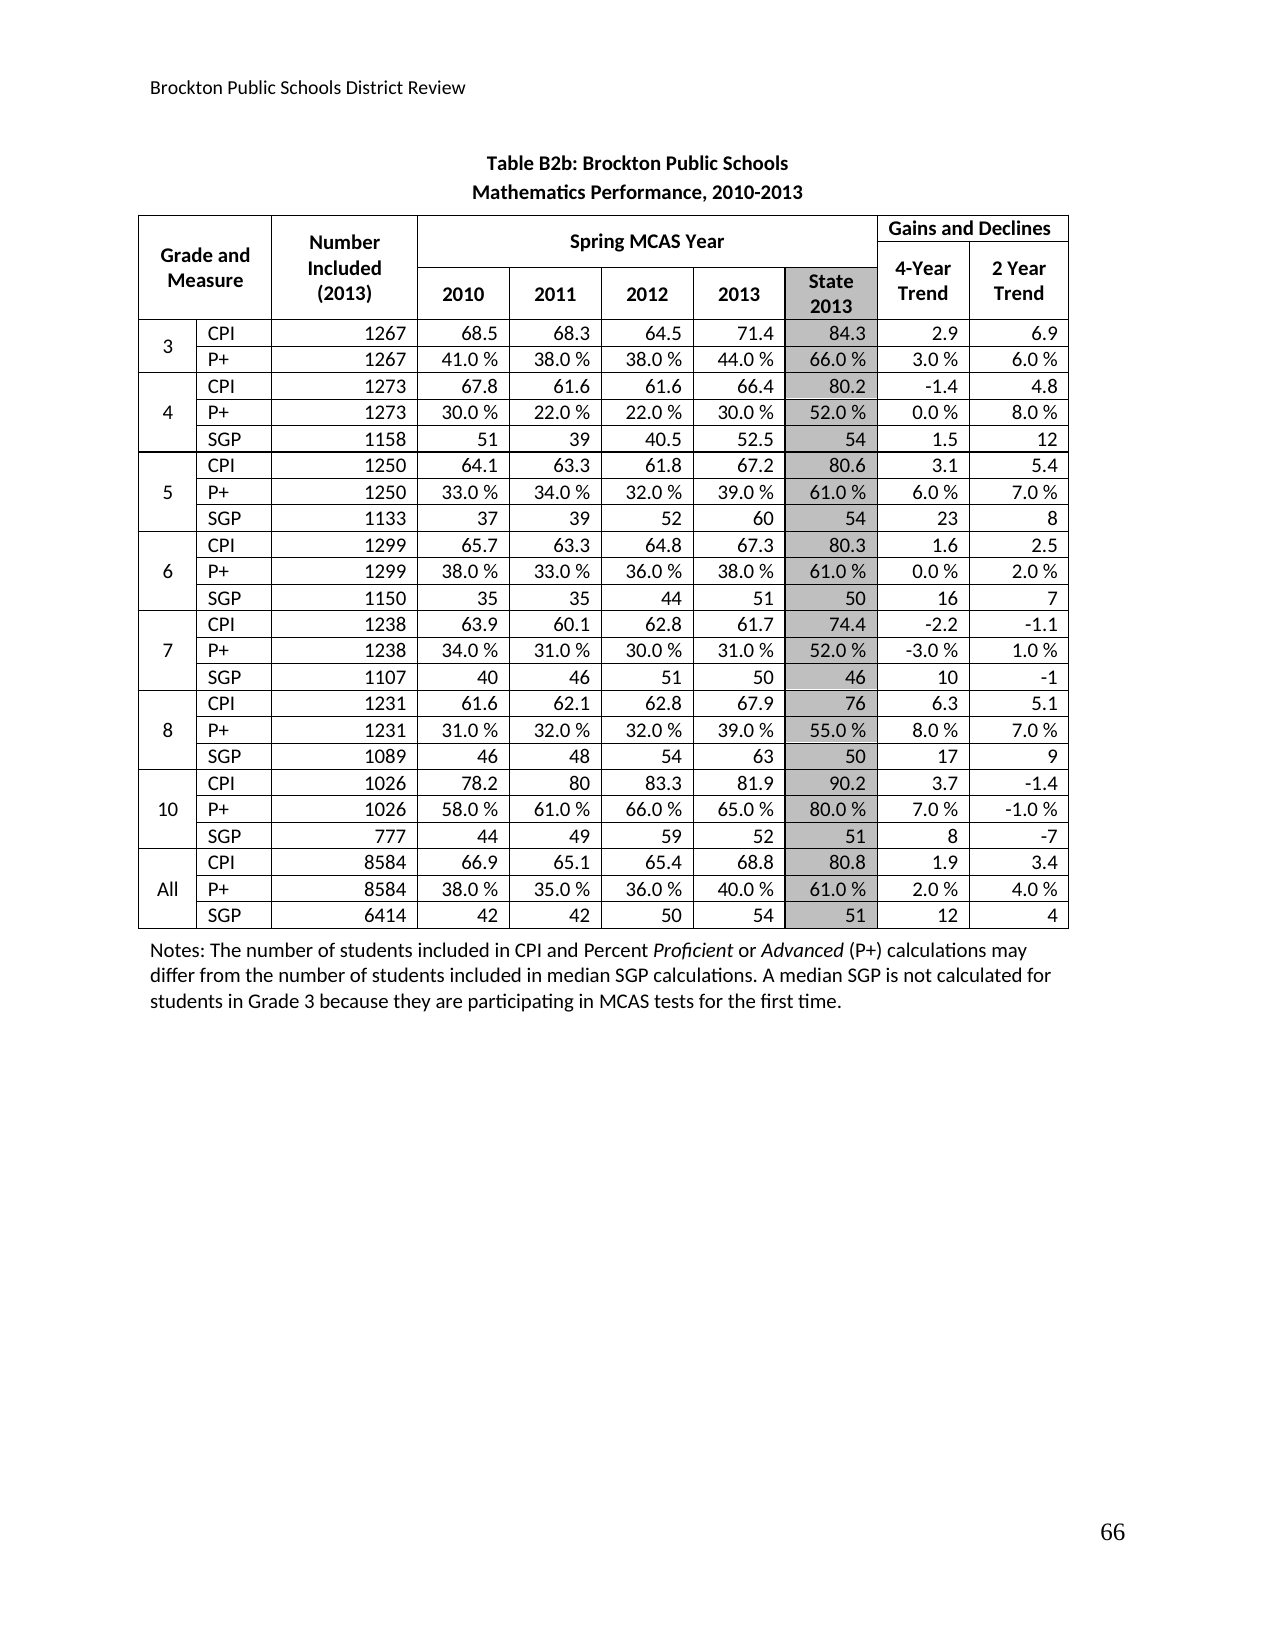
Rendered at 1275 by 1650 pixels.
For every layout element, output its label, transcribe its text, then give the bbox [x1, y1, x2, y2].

table_cell CPI [197, 691, 271, 716]
table_cell 30.0 % [694, 400, 784, 425]
table_cell 7.0 % [970, 717, 1068, 742]
table_cell 51 [786, 902, 877, 928]
table_cell 90.2 [786, 770, 877, 795]
table_cell 65.1 [510, 849, 601, 875]
table_cell 63.3 [510, 453, 601, 478]
table_cell CPI [197, 849, 271, 875]
table_cell 8 [139, 691, 196, 769]
table_cell 80.0 % [786, 796, 877, 822]
table_cell 39 [510, 426, 601, 451]
text Table B2b: Brockton Public Schools [150, 150, 1125, 175]
table_cell 1.6 [878, 532, 969, 557]
table_cell -3.0 % [878, 638, 969, 663]
table_cell 50 [786, 744, 877, 769]
table_cell 40.0 % [694, 876, 784, 901]
table_cell 1238 [272, 638, 417, 663]
table_cell 39.0 % [694, 717, 784, 742]
table_cell 1273 [272, 400, 417, 425]
table_cell -1 [970, 664, 1068, 689]
table_cell 64.1 [418, 453, 509, 478]
table_cell -7 [970, 823, 1068, 848]
table_cell 4 [970, 902, 1068, 928]
table_cell 81.9 [694, 770, 784, 795]
table_cell 31.0 % [510, 638, 601, 663]
table_cell 48 [510, 744, 601, 769]
table_cell 32.0 % [602, 717, 693, 742]
table_cell 76 [786, 691, 877, 716]
table_cell 54 [694, 902, 784, 928]
table_cell 80.3 [786, 532, 877, 557]
table_cell 2011 [510, 268, 601, 319]
text Mathematics Performance, 2010-2013 [150, 179, 1125, 204]
table_cell -2.2 [878, 611, 969, 637]
table_cell 1107 [272, 664, 417, 689]
table_cell -1.1 [970, 611, 1068, 637]
table_cell 3.0 % [878, 347, 969, 372]
table_cell SGP [197, 585, 271, 610]
table_cell SGP [197, 902, 271, 928]
table_cell P+ [197, 347, 271, 372]
table_cell 61.0 % [786, 479, 877, 504]
table_header Spring MCAS Year [418, 216, 877, 267]
table_header Grade and Measure [139, 216, 271, 319]
table_cell SGP [197, 744, 271, 769]
table_cell 10 [139, 770, 196, 848]
table_cell 68.3 [510, 320, 601, 346]
table_cell 39.0 % [694, 479, 784, 504]
table_cell 55.0 % [786, 717, 877, 742]
table_cell 1133 [272, 505, 417, 531]
table_cell 62.8 [602, 691, 693, 716]
table_cell 63.9 [418, 611, 509, 637]
table_cell 32.0 % [510, 717, 601, 742]
table_cell 44 [602, 585, 693, 610]
table_cell 41.0 % [418, 347, 509, 372]
table_cell 54 [786, 426, 877, 451]
table_cell SGP [197, 505, 271, 531]
table_cell 5.1 [970, 691, 1068, 716]
table_cell -1.4 [970, 770, 1068, 795]
table_cell 74.4 [786, 611, 877, 637]
table_cell 1299 [272, 558, 417, 584]
table_cell 4-Year Trend [878, 242, 969, 319]
table_cell 3.4 [970, 849, 1068, 875]
table_cell 7.0 % [878, 796, 969, 822]
table_cell 35 [418, 585, 509, 610]
table_cell 80.8 [786, 849, 877, 875]
table_cell SGP [197, 823, 271, 848]
table_cell 65.7 [418, 532, 509, 557]
table_cell 36.0 % [602, 558, 693, 584]
table_cell 42 [510, 902, 601, 928]
table_cell 67.8 [418, 373, 509, 398]
table_cell 60.1 [510, 611, 601, 637]
table_cell 777 [272, 823, 417, 848]
table_cell 6.9 [970, 320, 1068, 346]
table_cell P+ [197, 876, 271, 901]
table_cell 38.0 % [510, 347, 601, 372]
table_cell 37 [418, 505, 509, 531]
table_cell 2.0 % [970, 558, 1068, 584]
table_cell 6.0 % [970, 347, 1068, 372]
table_cell 31.0 % [694, 638, 784, 663]
table_cell 1267 [272, 320, 417, 346]
table_cell 38.0 % [418, 876, 509, 901]
table_cell 50 [786, 585, 877, 610]
table_cell 3 [139, 320, 196, 372]
table_cell 61.0 % [786, 558, 877, 584]
table_cell 1026 [272, 796, 417, 822]
table_cell -1.0 % [970, 796, 1068, 822]
table_cell 6.3 [878, 691, 969, 716]
table_cell 66.9 [418, 849, 509, 875]
table_cell 8.0 % [970, 400, 1068, 425]
table_cell 51 [602, 664, 693, 689]
table_cell P+ [197, 558, 271, 584]
table_cell 52.0 % [786, 638, 877, 663]
table_cell 65.4 [602, 849, 693, 875]
table_cell 51 [786, 823, 877, 848]
table_cell 0.0 % [878, 558, 969, 584]
table_cell 2010 [418, 268, 509, 319]
table_cell 22.0 % [602, 400, 693, 425]
table_cell 63.3 [510, 532, 601, 557]
table_cell P+ [197, 638, 271, 663]
table_cell 33.0 % [510, 558, 601, 584]
table_cell 60 [694, 505, 784, 531]
table_cell 1299 [272, 532, 417, 557]
table_cell CPI [197, 532, 271, 557]
table_cell 39 [510, 505, 601, 531]
table_cell 5.4 [970, 453, 1068, 478]
table_cell 23 [878, 505, 969, 531]
table_cell State 2013 [786, 268, 877, 319]
table_cell 78.2 [418, 770, 509, 795]
table_cell 46 [418, 744, 509, 769]
table_cell 54 [602, 744, 693, 769]
table_cell CPI [197, 770, 271, 795]
table_cell CPI [197, 373, 271, 398]
table_cell 67.3 [694, 532, 784, 557]
table_cell 67.2 [694, 453, 784, 478]
table_cell 9 [970, 744, 1068, 769]
table_cell P+ [197, 400, 271, 425]
table_cell 2.9 [878, 320, 969, 346]
table_cell 4.0 % [970, 876, 1068, 901]
table_cell 52.0 % [786, 400, 877, 425]
table_cell 4 [139, 373, 196, 451]
table_cell 12 [970, 426, 1068, 451]
table_cell 66.0 % [602, 796, 693, 822]
table_cell 38.0 % [418, 558, 509, 584]
table_cell 1.5 [878, 426, 969, 451]
table_cell 1231 [272, 717, 417, 742]
table_cell 66.4 [694, 373, 784, 398]
table_cell 1250 [272, 453, 417, 478]
table_cell 80.2 [786, 373, 877, 398]
table_cell 7.0 % [970, 479, 1068, 504]
table_cell 8.0 % [878, 717, 969, 742]
table_header Gains and Declines [878, 216, 1068, 241]
table_cell 2.5 [970, 532, 1068, 557]
table_cell 52 [694, 823, 784, 848]
table_cell 3.1 [878, 453, 969, 478]
table_cell 61.6 [418, 691, 509, 716]
table_cell 7 [139, 611, 196, 689]
table_cell 40.5 [602, 426, 693, 451]
table_cell 58.0 % [418, 796, 509, 822]
table_cell 64.8 [602, 532, 693, 557]
table_cell -1.4 [878, 373, 969, 398]
table_cell 80.6 [786, 453, 877, 478]
table_cell 12 [878, 902, 969, 928]
table_cell 68.8 [694, 849, 784, 875]
table_cell 22.0 % [510, 400, 601, 425]
table_cell 1267 [272, 347, 417, 372]
table_cell 54 [786, 505, 877, 531]
table_cell 4.8 [970, 373, 1068, 398]
table_cell 68.5 [418, 320, 509, 346]
table_cell 2012 [602, 268, 693, 319]
table_cell 83.3 [602, 770, 693, 795]
table_cell 7 [970, 585, 1068, 610]
table_cell 52.5 [694, 426, 784, 451]
table_cell 17 [878, 744, 969, 769]
table_cell 8584 [272, 849, 417, 875]
table_cell 1231 [272, 691, 417, 716]
table_cell 62.1 [510, 691, 601, 716]
table_cell 35 [510, 585, 601, 610]
table_cell 10 [878, 664, 969, 689]
table_cell P+ [197, 717, 271, 742]
table_cell 61.8 [602, 453, 693, 478]
table_cell 42 [418, 902, 509, 928]
table_cell 65.0 % [694, 796, 784, 822]
table_cell 71.4 [694, 320, 784, 346]
table_cell 46 [786, 664, 877, 689]
table_cell 8 [970, 505, 1068, 531]
table_cell 5 [139, 453, 196, 531]
table_cell 31.0 % [418, 717, 509, 742]
table_cell 8 [878, 823, 969, 848]
table_cell All [139, 849, 196, 928]
table_cell 67.9 [694, 691, 784, 716]
table_cell 6 [139, 532, 196, 610]
table_cell 36.0 % [602, 876, 693, 901]
table_cell 64.5 [602, 320, 693, 346]
table_cell 2.0 % [878, 876, 969, 901]
table_cell Notes: The number of students included in CPI and Percent Proficient or Advanced (P+) calculations may differ from the number of students included in median SGP calculations. A median SGP is not calculated for students in Grade 3 because they are participating in MCAS tests for the first time. [139, 929, 1069, 1013]
table_cell 1238 [272, 611, 417, 637]
table_cell 1150 [272, 585, 417, 610]
table_cell 61.7 [694, 611, 784, 637]
table_cell 51 [418, 426, 509, 451]
table_cell 6414 [272, 902, 417, 928]
table_cell 2013 [694, 268, 784, 319]
table_cell 59 [602, 823, 693, 848]
table_cell 30.0 % [602, 638, 693, 663]
table_cell 61.0 % [510, 796, 601, 822]
table_cell 50 [602, 902, 693, 928]
table_cell 1026 [272, 770, 417, 795]
table_cell 16 [878, 585, 969, 610]
table_cell 34.0 % [418, 638, 509, 663]
table_cell 3.7 [878, 770, 969, 795]
table_cell P+ [197, 796, 271, 822]
table_cell 38.0 % [602, 347, 693, 372]
table_cell 46 [510, 664, 601, 689]
table_cell 44 [418, 823, 509, 848]
table_cell CPI [197, 453, 271, 478]
table_cell 33.0 % [418, 479, 509, 504]
table_cell 61.6 [602, 373, 693, 398]
table_cell 84.3 [786, 320, 877, 346]
table_cell 8584 [272, 876, 417, 901]
table_cell 1.0 % [970, 638, 1068, 663]
table_cell 1273 [272, 373, 417, 398]
table_cell 80 [510, 770, 601, 795]
table_cell 61.6 [510, 373, 601, 398]
table_cell SGP [197, 426, 271, 451]
table_cell 40 [418, 664, 509, 689]
table_cell 34.0 % [510, 479, 601, 504]
table_cell CPI [197, 611, 271, 637]
table_cell CPI [197, 320, 271, 346]
table_cell 61.0 % [786, 876, 877, 901]
table_cell 1250 [272, 479, 417, 504]
table_cell 6.0 % [878, 479, 969, 504]
table_cell 44.0 % [694, 347, 784, 372]
table_cell 1089 [272, 744, 417, 769]
table_header Number Included (2013) [272, 216, 417, 319]
table_cell 1.9 [878, 849, 969, 875]
table_cell 38.0 % [694, 558, 784, 584]
table_cell 30.0 % [418, 400, 509, 425]
table_cell 52 [602, 505, 693, 531]
table_cell 1158 [272, 426, 417, 451]
table_cell 0.0 % [878, 400, 969, 425]
table_cell 49 [510, 823, 601, 848]
table_cell 50 [694, 664, 784, 689]
table_cell 35.0 % [510, 876, 601, 901]
table_cell 66.0 % [786, 347, 877, 372]
table_cell 62.8 [602, 611, 693, 637]
table_cell 63 [694, 744, 784, 769]
table_cell 32.0 % [602, 479, 693, 504]
table_cell 51 [694, 585, 784, 610]
table_cell 2 Year Trend [970, 242, 1068, 319]
table_cell SGP [197, 664, 271, 689]
table_cell P+ [197, 479, 271, 504]
